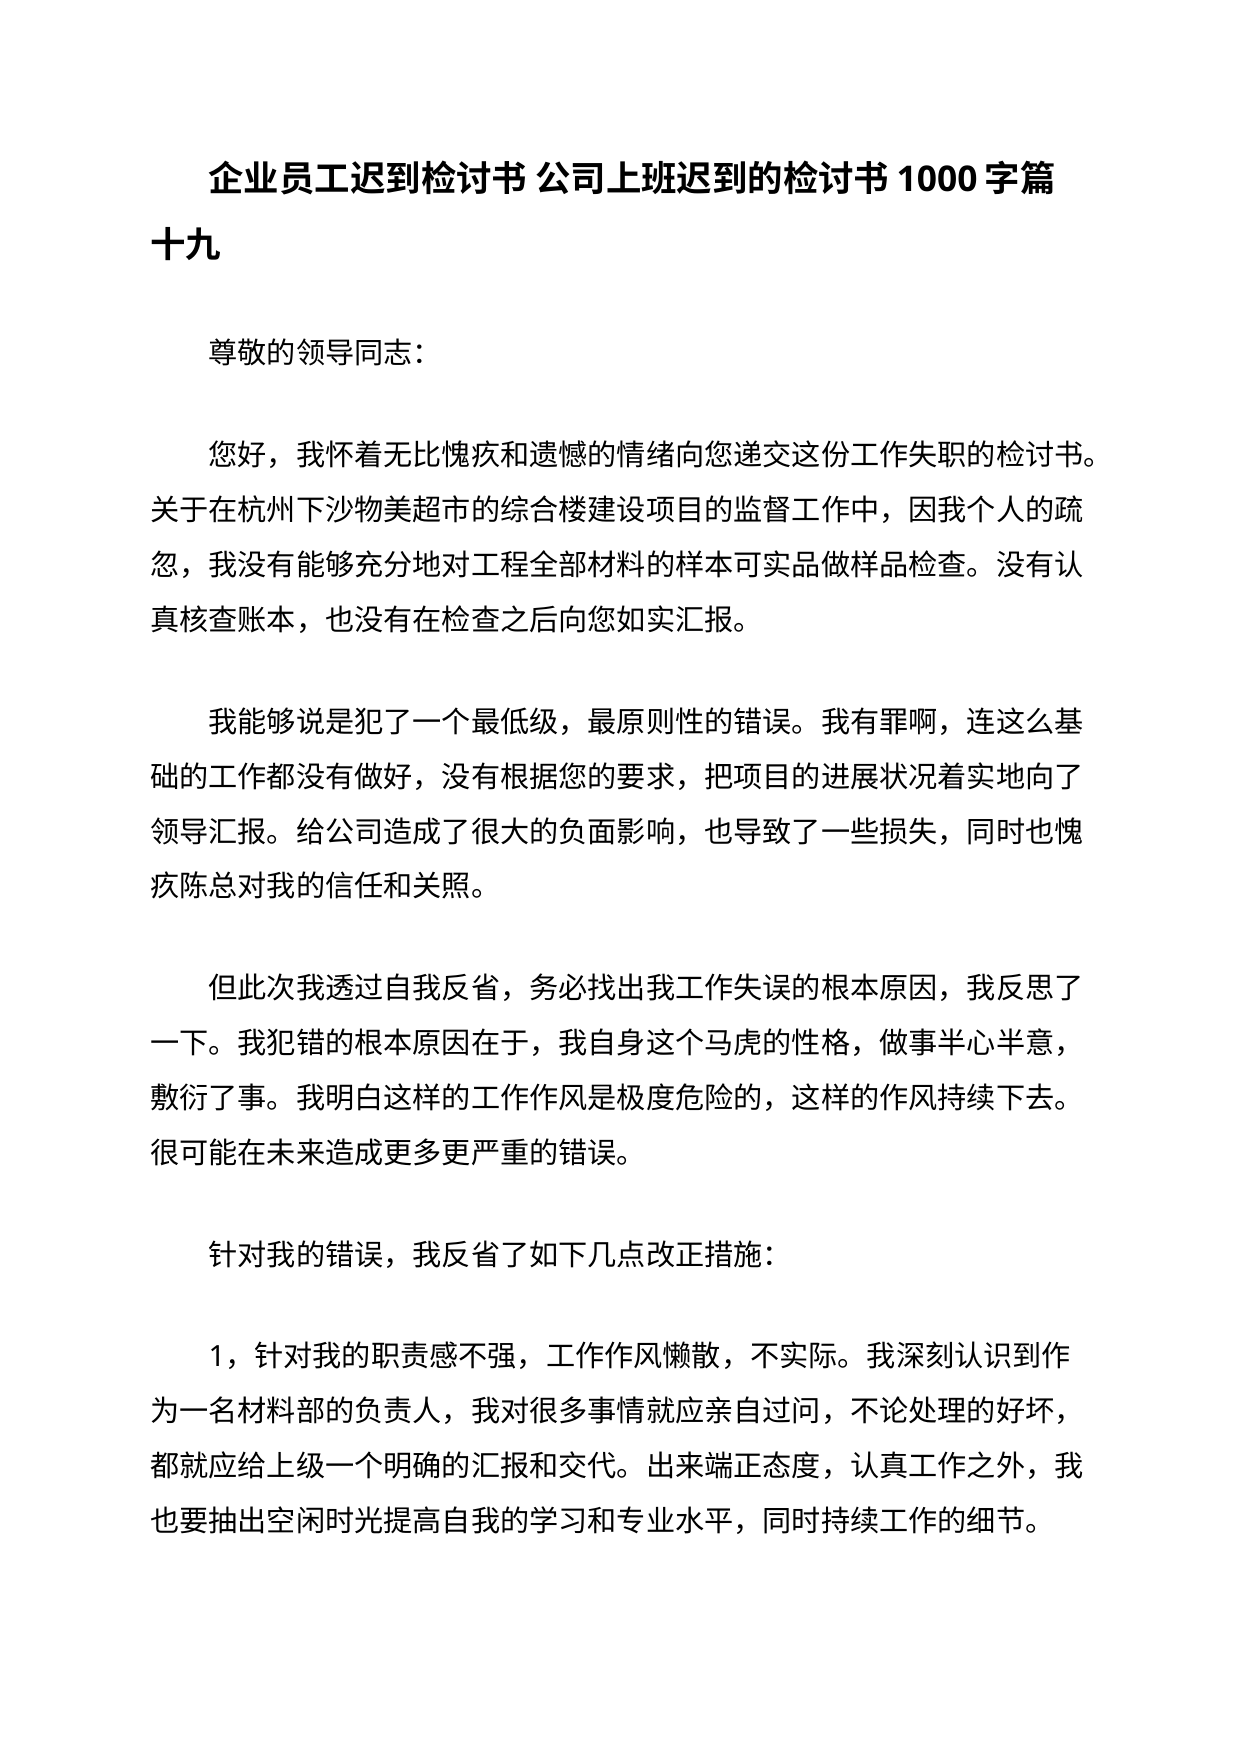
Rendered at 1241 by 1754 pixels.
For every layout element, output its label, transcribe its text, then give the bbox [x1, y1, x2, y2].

text 但此次我透过自我反省，务必找出我工作失误的根本原因，我反思了一下。我犯错的根本原因在于，我自身这个马虎的性格，做事半心半意，敷衍了事。我明白这样的工作作风是极度危险的，这样的作风持续下去。很可能在未来造成更多更严重的错误。 [150, 965, 1090, 1172]
text 我能够说是犯了一个最低级，最原则性的错误。我有罪啊，连这么基础的工作都没有做好，没有根据您的要求，把项目的进展状况着实地向了领导汇报。给公司造成了很大的负面影响，也导致了一些损失，同时也愧疚陈总对我的信任和关照。 [150, 698, 1090, 905]
text 企业员工迟到检讨书 公司上班迟到的检讨书1000字篇十九 [150, 150, 1090, 268]
text 尊敬的领导同志： [150, 330, 1090, 372]
text 针对我的错误，我反省了如下几点改正措施： [150, 1231, 1090, 1273]
text 1，针对我的职责感不强，工作作风懒散，不实际。我深刻认识到作为一名材料部的负责人，我对很多事情就应亲自过问，不论处理的好坏，都就应给上级一个明确的汇报和交代。出来端正态度，认真工作之外，我也要抽出空闲时光提高自我的学习和专业水平，同时持续工作的细节。 [150, 1333, 1090, 1540]
text 您好，我怀着无比愧疚和遗憾的情绪向您递交这份工作失职的检讨书。关于在杭州下沙物美超市的综合楼建设项目的监督工作中，因我个人的疏忽，我没有能够充分地对工程全部材料的样本可实品做样品检查。没有认真核查账本，也没有在检查之后向您如实汇报。 [150, 432, 1090, 639]
